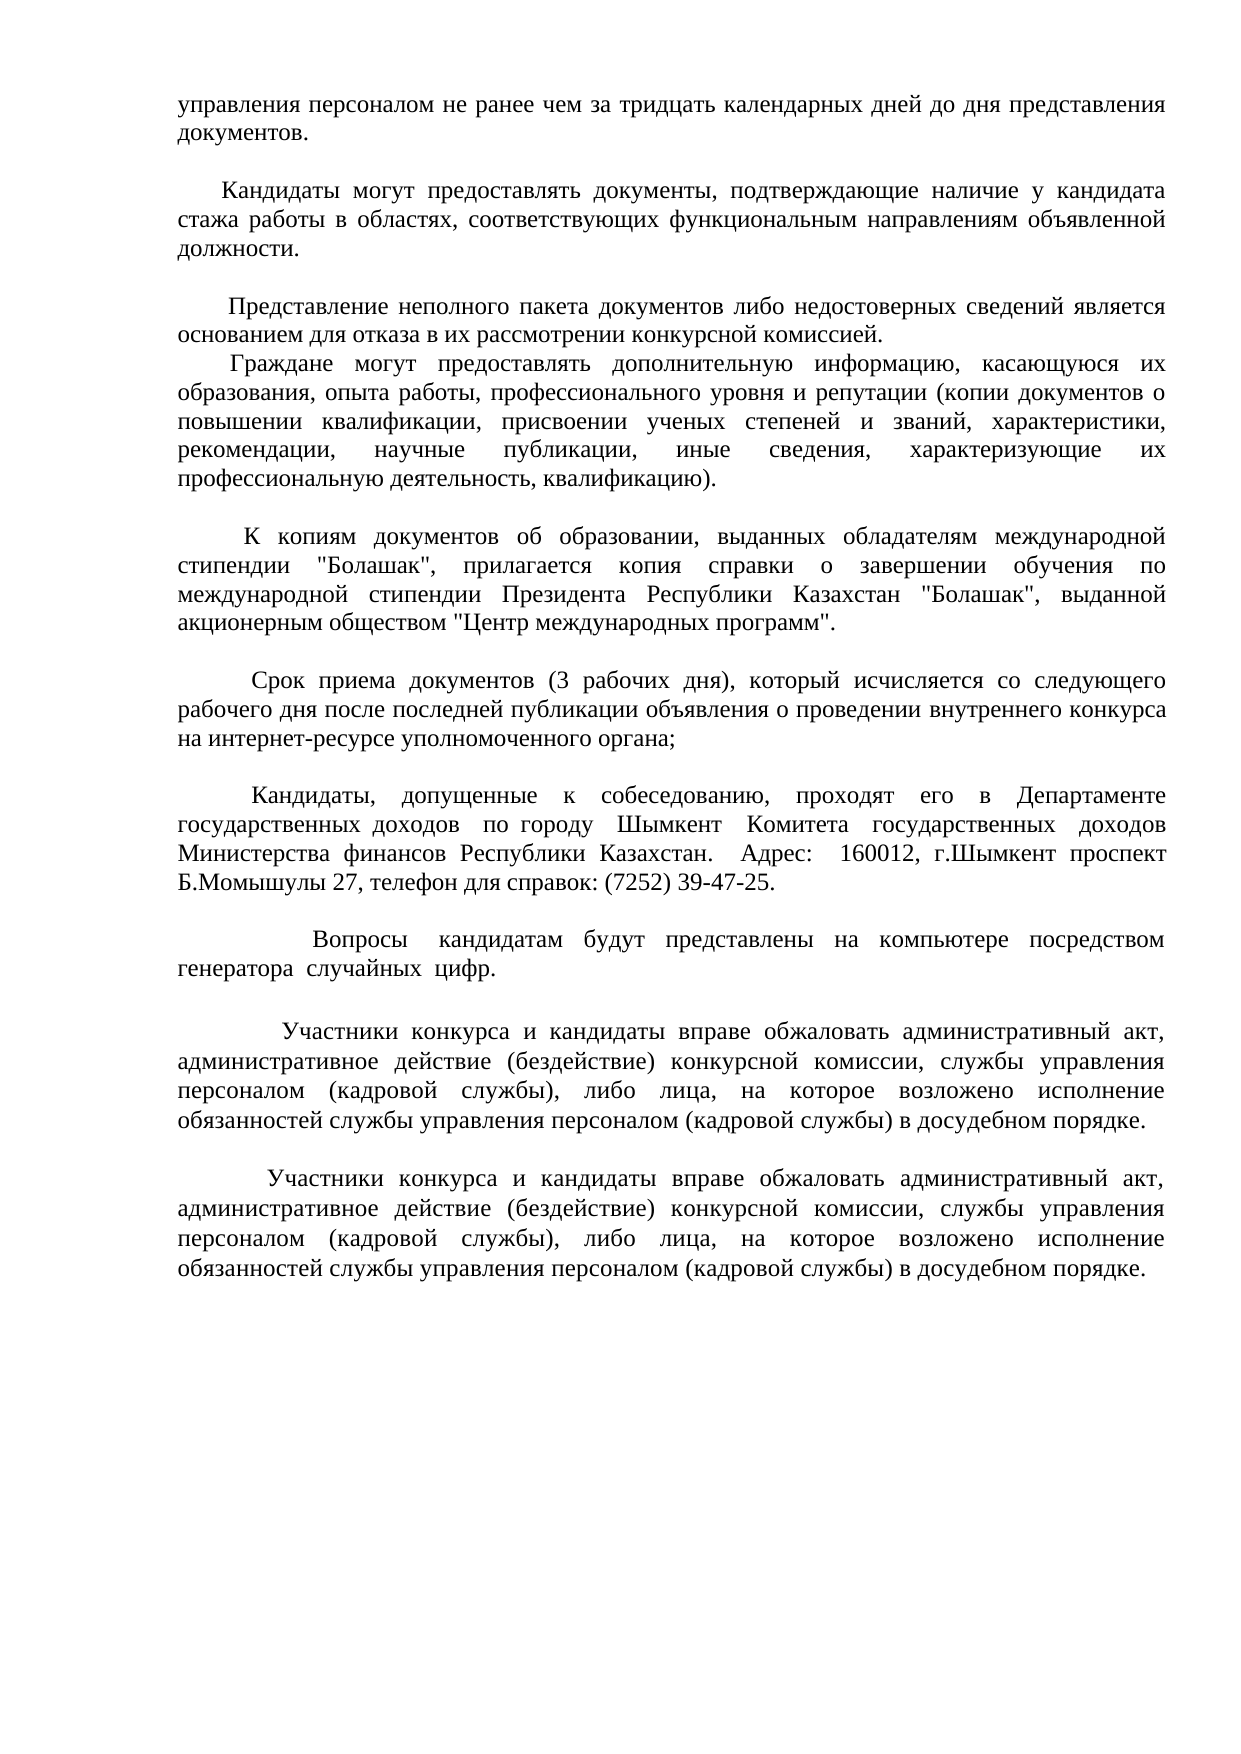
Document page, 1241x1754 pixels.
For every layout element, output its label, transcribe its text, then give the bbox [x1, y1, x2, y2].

text Кандидаты, допущенные к собеседованию, проходят его в Департаменте государственных доходов по городу Шымкент Комитета государственных доходов Министерства финансов Республики Казахстан. Адрес: 160012, г.Шымкент проспект Б.Момышулы 27, телефон для справок: (7252) 39-47-25. [177, 780, 1167, 895]
text Граждане могут предоставлять дополнительную информацию, касающуюся их образования, опыта работы, профессионального уровня и репутации (копии документов о повышении квалификации, присвоении ученых степеней и званий, характеристики, рекомендации, научные публикации, иные сведения, характеризующие их профессиональную деятельность, квалификацию). [177, 348, 1167, 492]
text Представление неполного пакета документов либо недостоверных сведений является основанием для отказа в их рассмотрении конкурсной комиссией. [177, 291, 1167, 348]
text Срок приема документов (3 рабочих дня), который исчисляется со следующего рабочего дня после последней публикации объявления о проведении внутреннего конкурса на интернет-ресурсе уполномоченного органа; [177, 665, 1167, 752]
text К копиям документов об образовании, выданных обладателям международной стипендии "Болашак", прилагается копия справки о завершении обучения по международной стипендии Президента Республики Казахстан "Болашак", выданной акционерным обществом "Центр международных программ". [177, 521, 1167, 636]
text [177, 89, 1167, 146]
text Кандидаты могут предоставлять документы, подтверждающие наличие у кандидата стажа работы в областях, соответствующих функциональным направлениям объявленной должности. [177, 175, 1167, 262]
text Вопросы кандидатам будут представлены на компьютере посредством генератора случайных цифр. [177, 924, 1167, 982]
text Участники конкурса и кандидаты вправе обжаловать административный акт, административное действие (бездействие) конкурсной комиссии, службы управления персоналом (кадровой службы), либо лица, на которое возложено исполнение обязанностей службы управления персоналом (кадровой службы) в досудебном порядке. [177, 1015, 1167, 1134]
text Участники конкурса и кандидаты вправе обжаловать административный акт, административное действие (бездействие) конкурсной комиссии, службы управления персоналом (кадровой службы), либо лица, на которое возложено исполнение обязанностей службы управления персоналом (кадровой службы) в досудебном порядке. [177, 1163, 1167, 1281]
